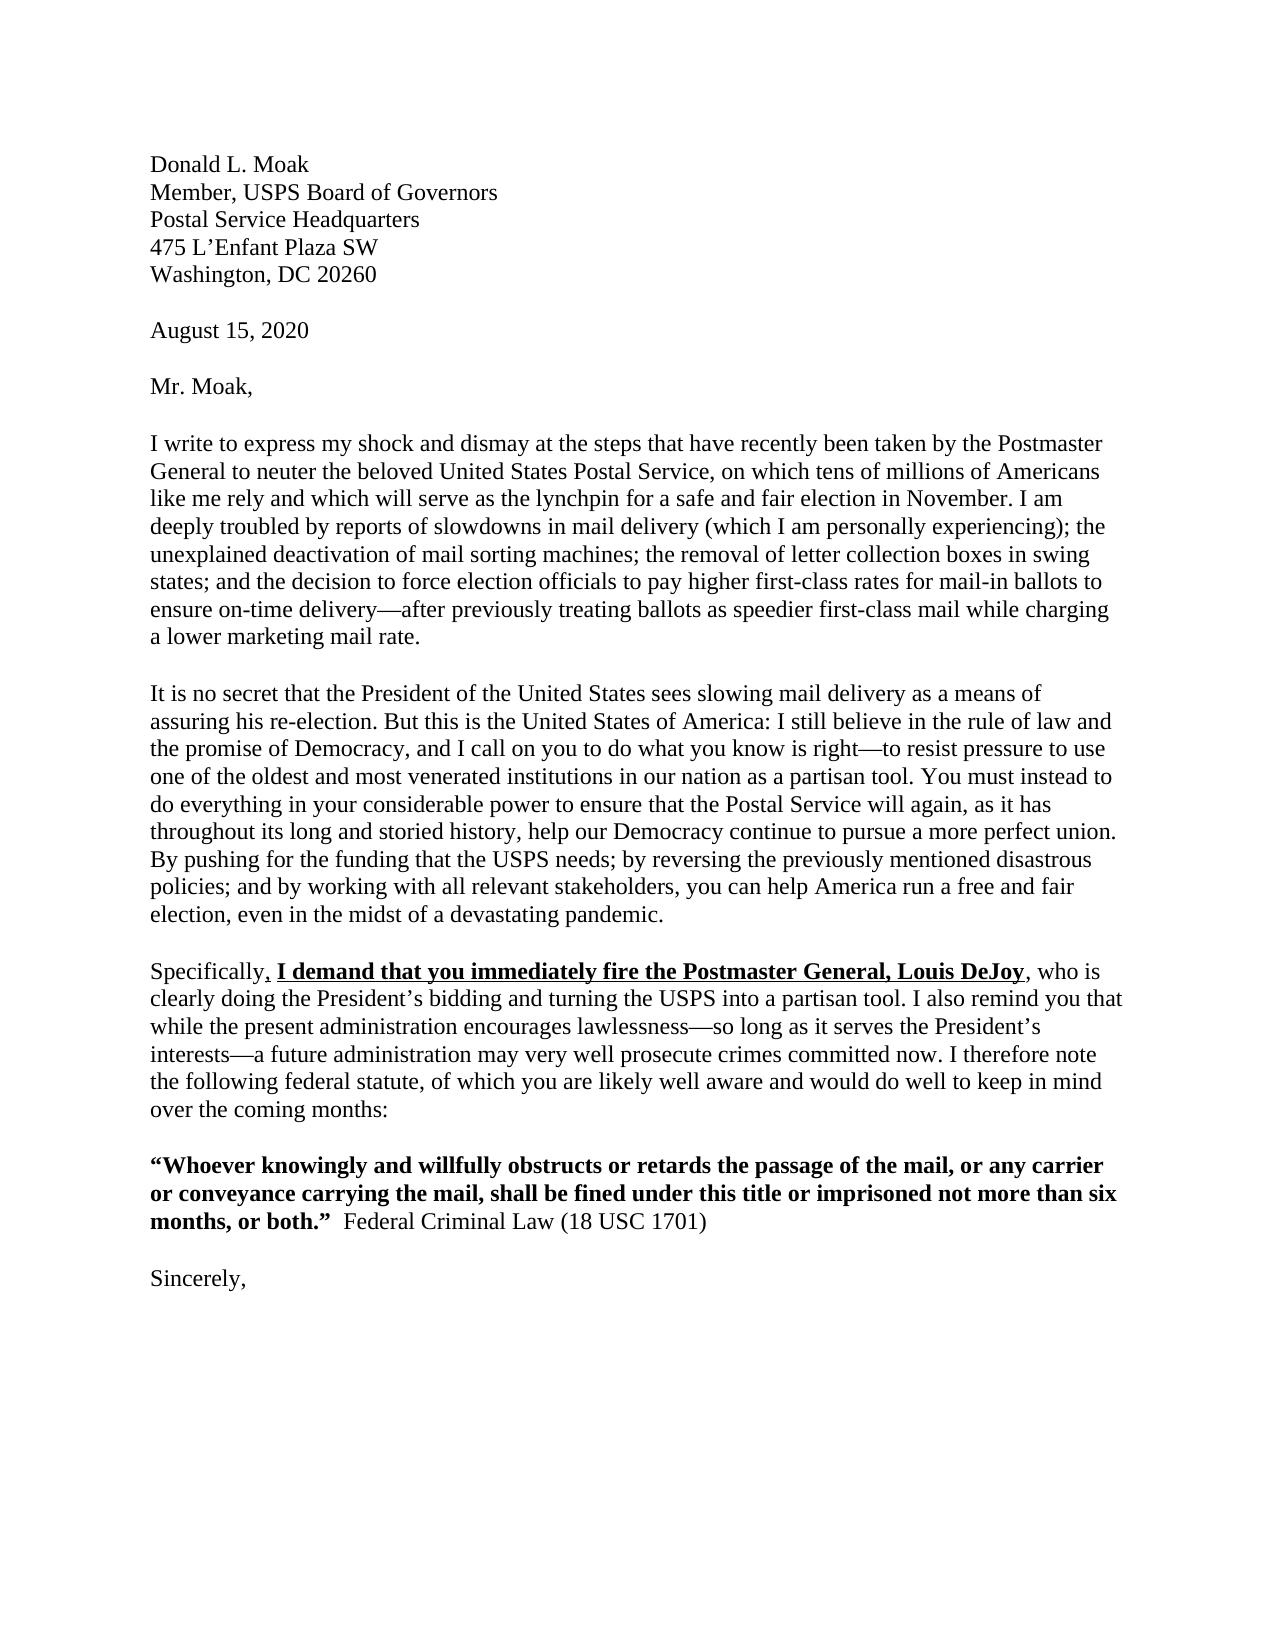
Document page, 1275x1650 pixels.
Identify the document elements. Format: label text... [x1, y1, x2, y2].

text 475 L’Enfant Plaza SW [150, 233, 1125, 260]
text “Whoever knowingly and willfully obstructs or retards the passage of the mail, or any carrier or conveyance carrying the mail, shall be fined under this title or imprisoned not more than six months, or both.” Federal Criminal Law (18 USC 1701) [707, 1152, 1125, 1234]
text Donald L. Moak [150, 150, 1125, 178]
text Specifically, I demand that you immediately fire the Postmaster General, Louis DeJoy, who is clearly doing the President’s bidding and turning the USPS into a partisan tool. I also remind you that while the present administration encourages lawlessness—so long as it serves the President’s interests—a future administration may very well prosecute crimes committed now. I therefore note the following federal statute, of which you are likely well aware and would do well to keep in mind over the coming months: [150, 957, 1125, 1122]
text Mr. Moak, [150, 372, 1125, 400]
text I write to express my shock and dismay at the steps that have recently been taken by the Postmaster General to neuter the beloved United States Postal Service, on which tens of millions of Americans like me rely and which will serve as the lynchpin for a safe and fair election in November. I am deeply troubled by reports of slowdowns in mail delivery (which I am personally experiencing); the unexplained deactivation of mail sorting machines; the removal of letter collection boxes in swing states; and the decision to force election officials to pay higher first-class rates for mail-in ballots to ensure on-time delivery—after previously treating ballots as speedier first-class mail while charging a lower marketing mail rate. [150, 429, 1125, 650]
text Postal Service Headquarters [150, 205, 1125, 233]
text Sincerely, [150, 1263, 1125, 1291]
text Member, USPS Board of Governors [150, 178, 1125, 205]
text Washington, DC 20260 [150, 260, 1125, 288]
text August 15, 2020 [150, 316, 1125, 343]
text It is no secret that the President of the United States sees slowing mail delivery as a means of assuring his re-election. But this is the United States of America: I still believe in the rule of law and the promise of Democracy, and I call on you to do what you know is right—to resist pressure to use one of the oldest and most venerated institutions in our nation as a partisan tool. You must instead to do everything in your considerable power to ensure that the Postal Service will again, as it has throughout its long and storied history, help our Democracy continue to pursue a more perfect union. By pushing for the funding that the USPS needs; by reversing the previously mentioned disastrous policies; and by working with all relevant stakeholders, you can help America run a free and fair election, even in the midst of a devastating pandemic. [150, 679, 1125, 928]
